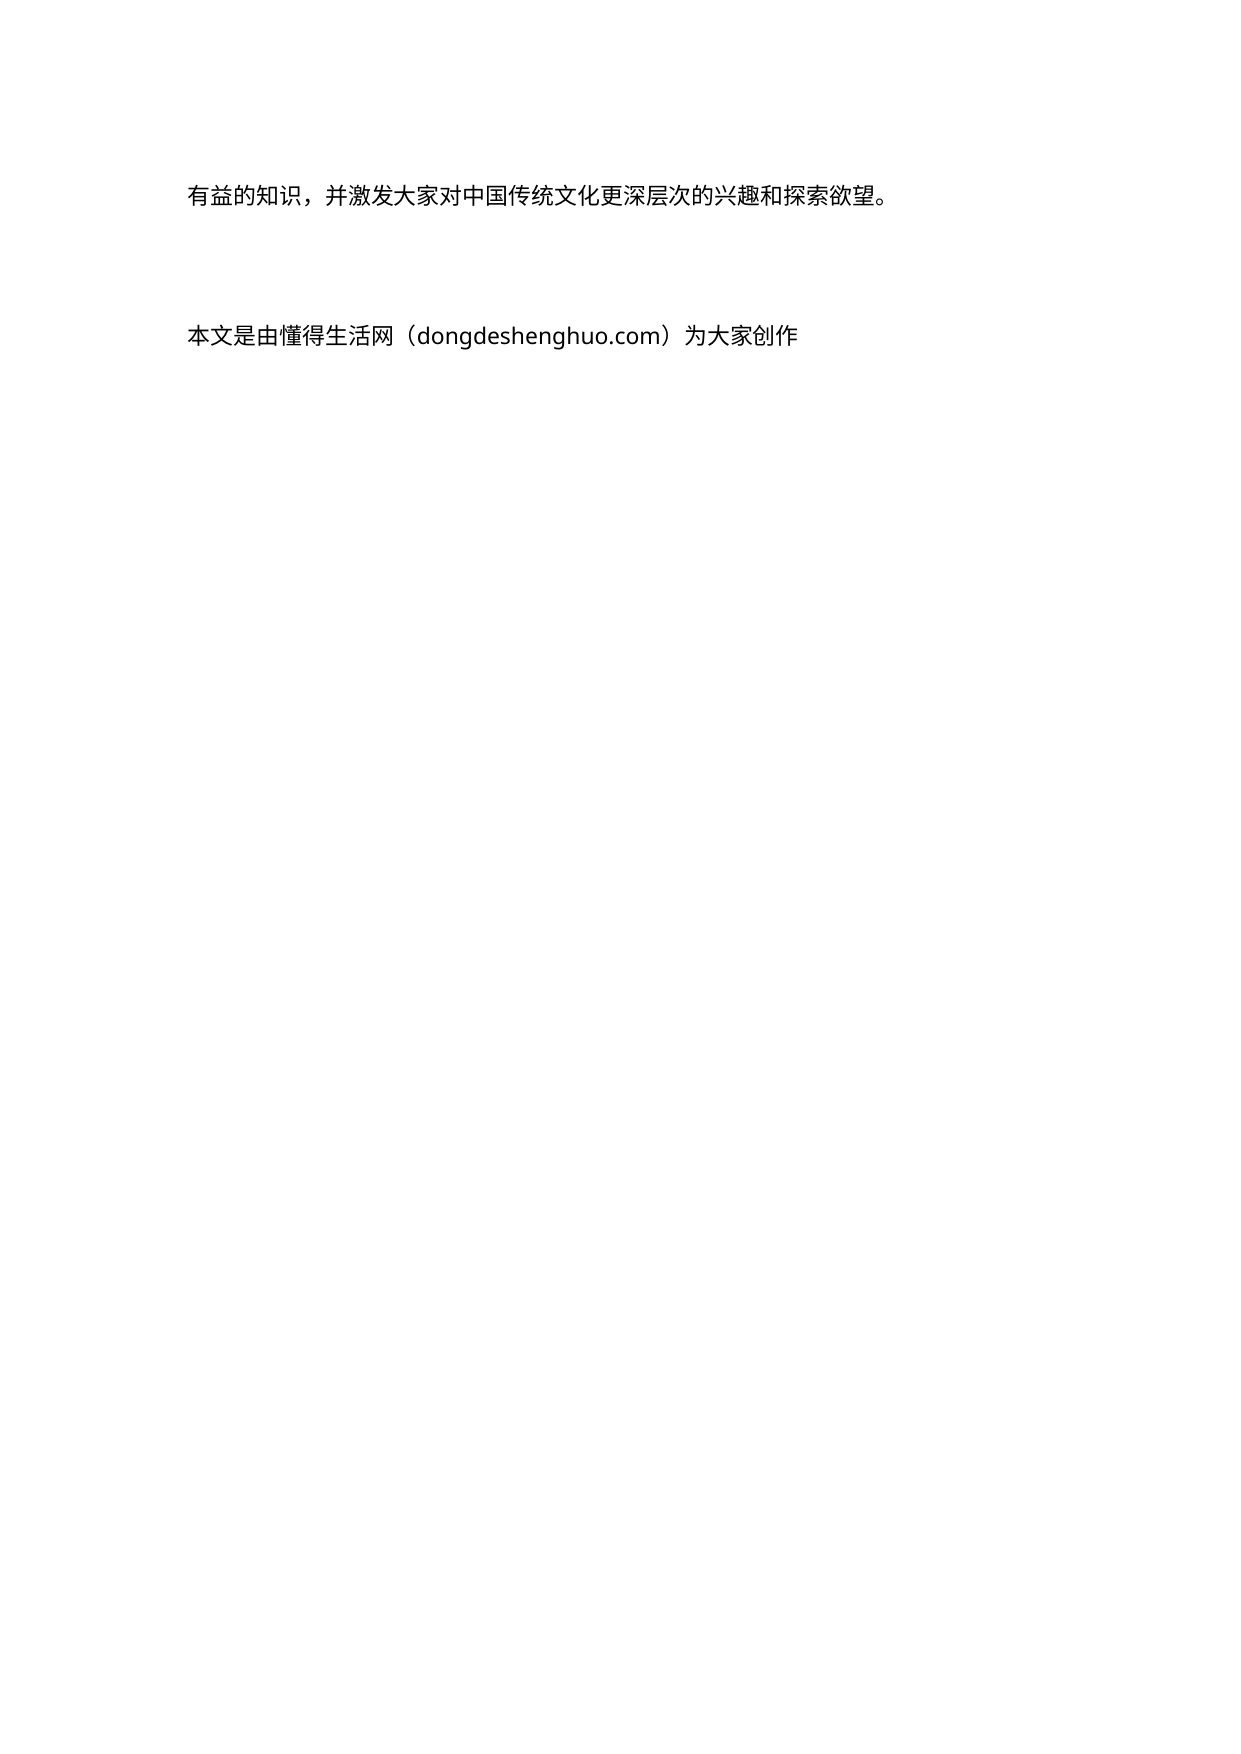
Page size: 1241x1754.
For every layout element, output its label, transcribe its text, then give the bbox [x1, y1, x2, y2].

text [187, 162, 1053, 227]
text 本文是由懂得生活网（dongdeshenghuo.com）为大家创作 [187, 302, 1053, 367]
